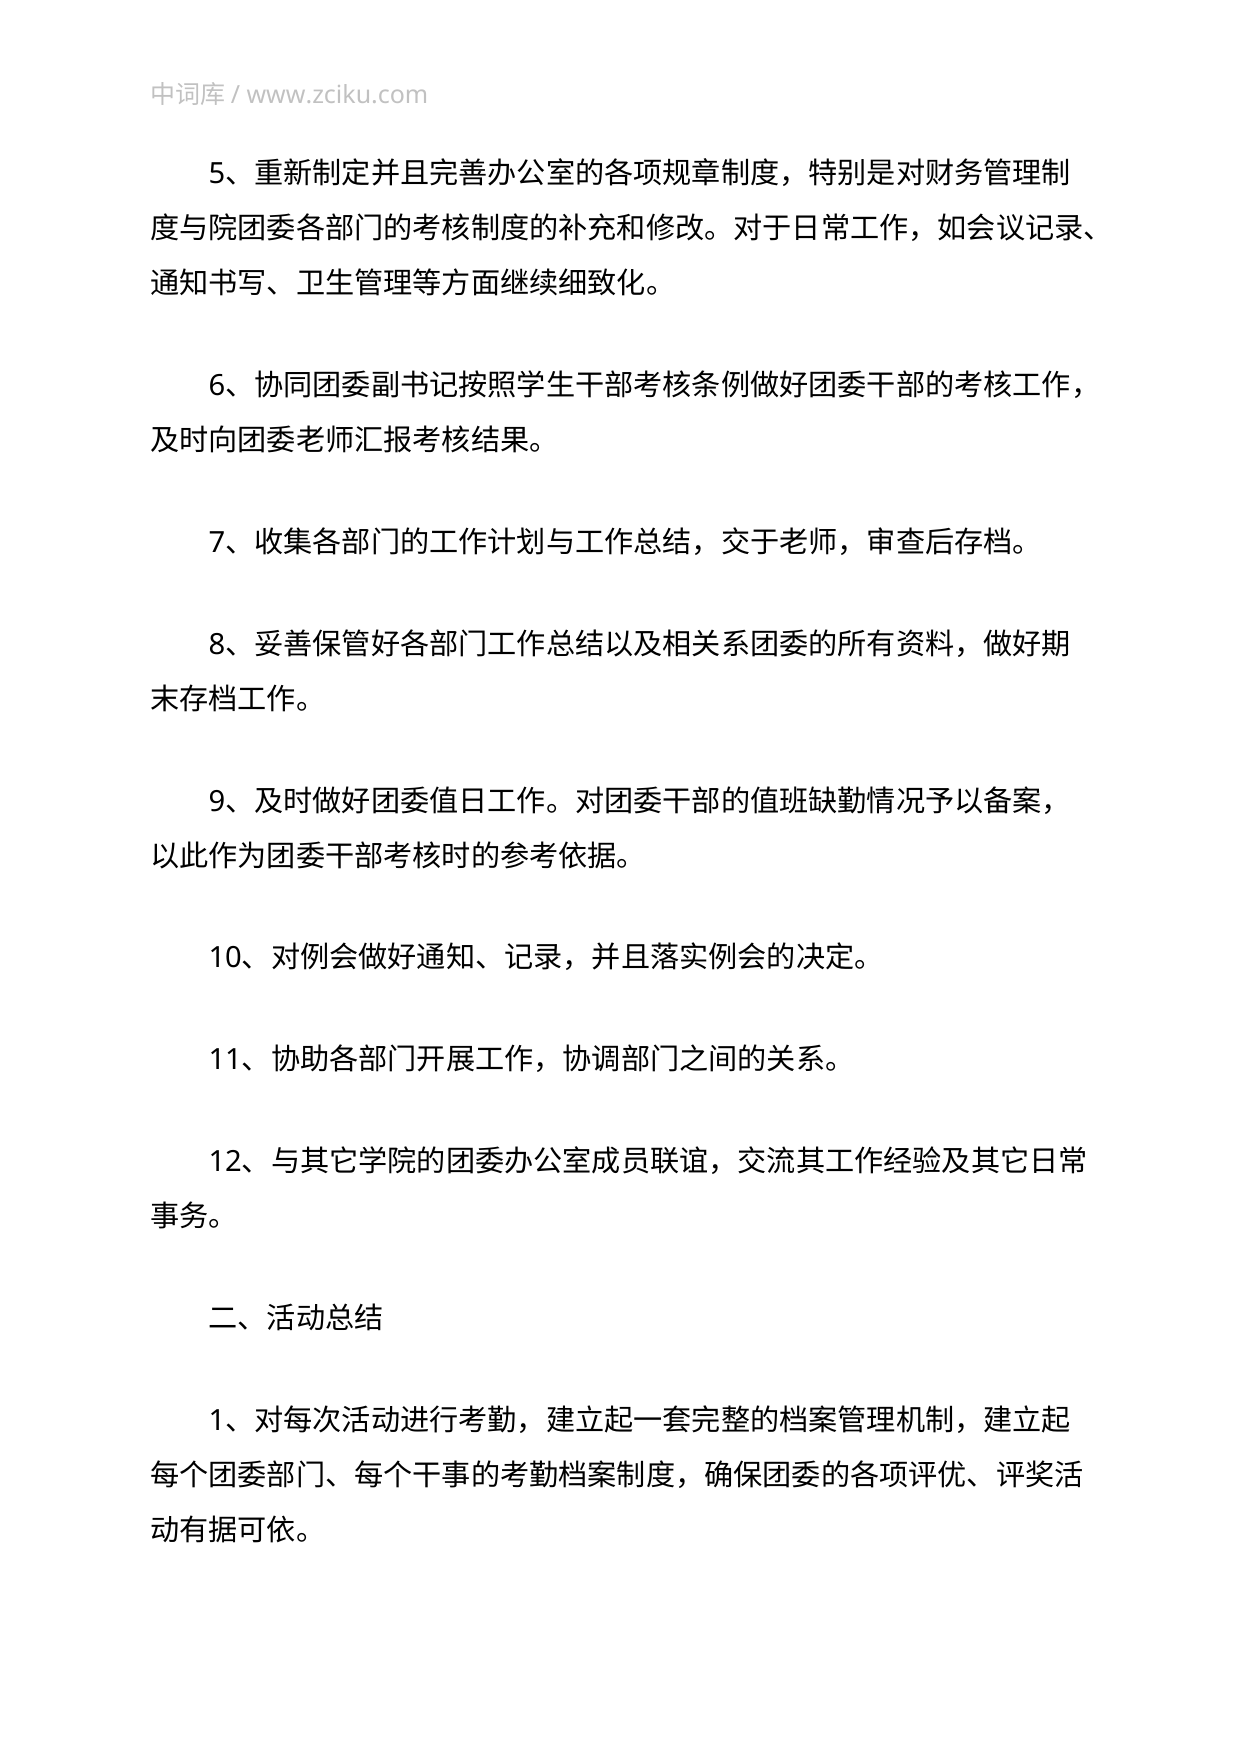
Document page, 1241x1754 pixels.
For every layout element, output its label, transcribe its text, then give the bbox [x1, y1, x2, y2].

text 7、收集各部门的工作计划与工作总结，交于老师，审查后存档。 [150, 518, 1090, 561]
text 8、妥善保管好各部门工作总结以及相关系团委的所有资料，做好期末存档工作。 [150, 620, 1090, 718]
text 12、与其它学院的团委办公室成员联谊，交流其工作经验及其它日常事务。 [150, 1138, 1090, 1235]
text 二、活动总结 [150, 1295, 1090, 1337]
text 6、协同团委副书记按照学生干部考核条例做好团委干部的考核工作，及时向团委老师汇报考核结果。 [150, 362, 1090, 459]
text 5、重新制定并且完善办公室的各项规章制度，特别是对财务管理制度与院团委各部门的考核制度的补充和修改。对于日常工作，如会议记录、通知书写、卫生管理等方面继续细致化。 [150, 150, 1090, 302]
text 9、及时做好团委值日工作。对团委干部的值班缺勤情况予以备案，以此作为团委干部考核时的参考依据。 [150, 777, 1090, 874]
text 1、对每次活动进行考勤，建立起一套完整的档案管理机制，建立起每个团委部门、每个干事的考勤档案制度，确保团委的各项评优、评奖活动有据可依。 [150, 1396, 1090, 1549]
text 10、对例会做好通知、记录，并且落实例会的决定。 [150, 934, 1090, 976]
text 11、协助各部门开展工作，协调部门之间的关系。 [150, 1036, 1090, 1078]
